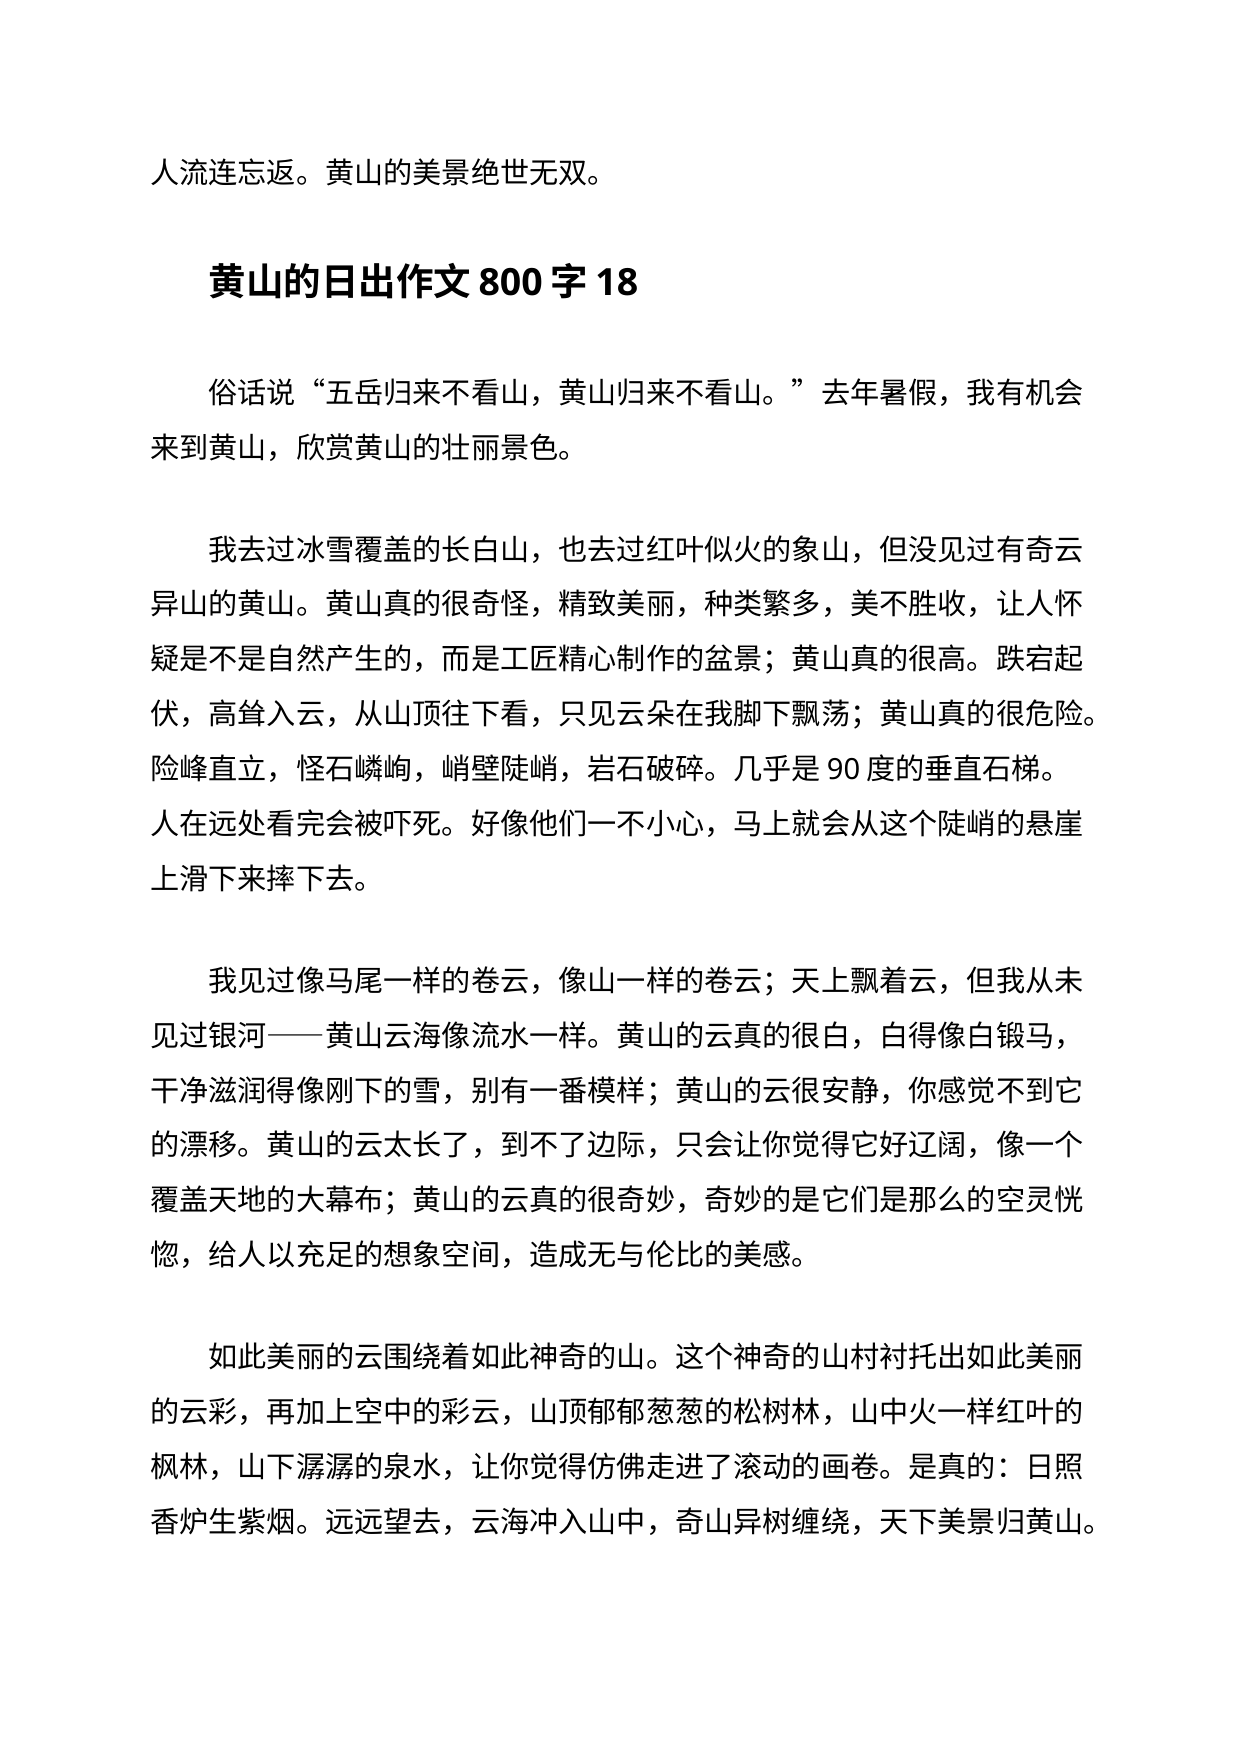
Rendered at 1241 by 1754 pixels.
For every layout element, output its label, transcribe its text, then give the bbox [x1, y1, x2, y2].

text 我去过冰雪覆盖的长白山，也去过红叶似火的象山，但没见过有奇云异山的黄山。黄山真的很奇怪，精致美丽，种类繁多，美不胜收，让人怀疑是不是自然产生的，而是工匠精心制作的盆景；黄山真的很高。跌宕起伏，高耸入云，从山顶往下看，只见云朵在我脚下飘荡；黄山真的很危险。险峰直立，怪石嶙峋，峭壁陡峭，岩石破碎。几乎是90度的垂直石梯。人在远处看完会被吓死。好像他们一不小心，马上就会从这个陡峭的悬崖上滑下来摔下去。 [150, 526, 1090, 898]
text 俗话说“五岳归来不看山，黄山归来不看山。”去年暑假，我有机会来到黄山，欣赏黄山的壮丽景色。 [150, 369, 1090, 467]
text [150, 150, 1090, 192]
text 如此美丽的云围绕着如此神奇的山。这个神奇的山村衬托出如此美丽的云彩，再加上空中的彩云，山顶郁郁葱葱的松树林，山中火一样红叶的枫林，山下潺潺的泉水，让你觉得仿佛走进了滚动的画卷。是真的：日照香炉生紫烟。远远望去，云海冲入山中，奇山异树缠绕，天下美景归黄山。 [150, 1333, 1090, 1541]
text 黄山的日出作文800字18 [150, 252, 1090, 306]
text 我见过像马尾一样的卷云，像山一样的卷云；天上飘着云，但我从未见过银河——黄山云海像流水一样。黄山的云真的很白，白得像白锻马，干净滋润得像刚下的雪，别有一番模样；黄山的云很安静，你感觉不到它的漂移。黄山的云太长了，到不了边际，只会让你觉得它好辽阔，像一个覆盖天地的大幕布；黄山的云真的很奇妙，奇妙的是它们是那么的空灵恍惚，给人以充足的想象空间，造成无与伦比的美感。 [150, 957, 1090, 1274]
